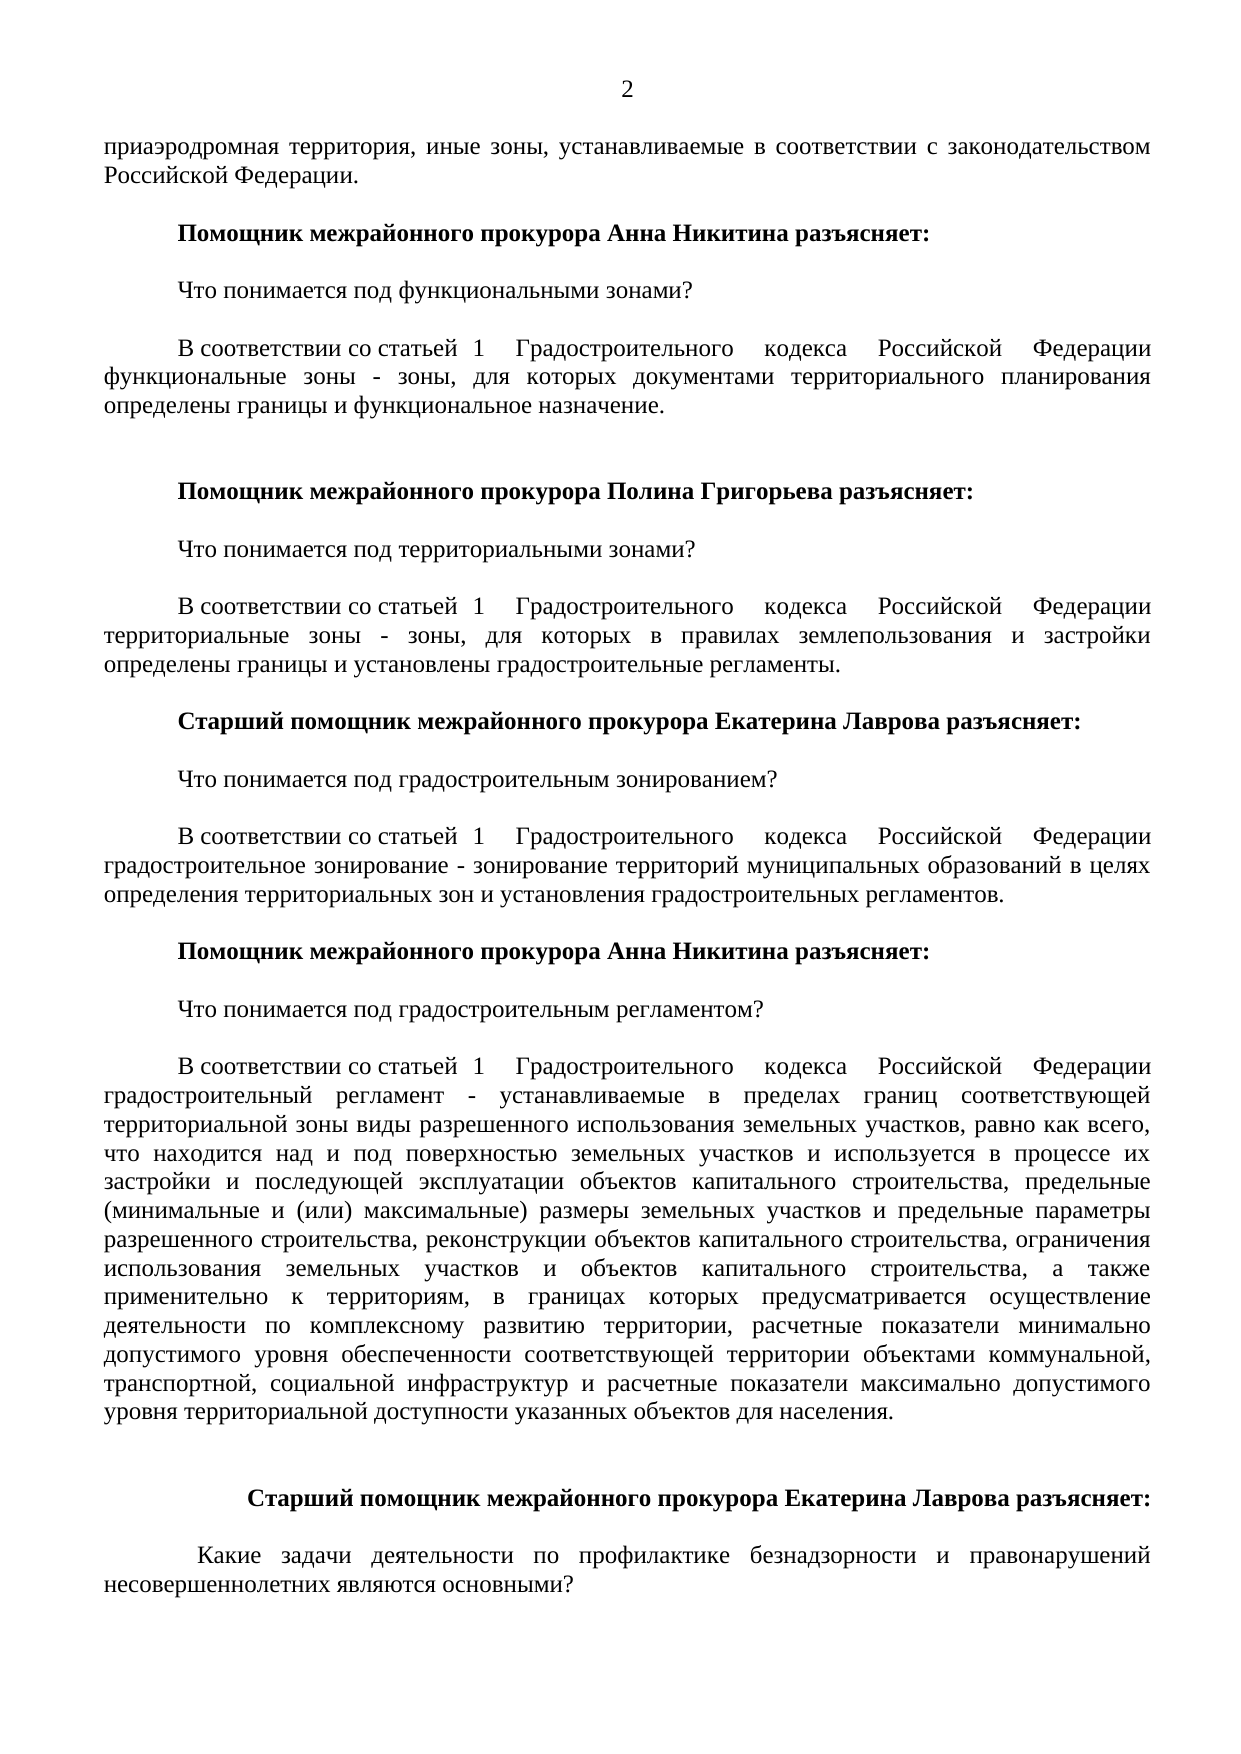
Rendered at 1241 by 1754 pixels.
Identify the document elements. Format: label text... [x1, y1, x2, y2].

title В соответствии со статьей 1 Градостроительного кодекса Российской Федерации градостроительное зонирование - зонирование территорий муниципальных образований в целях определения территориальных зон и установления градостроительных регламентов. [103, 821, 1152, 908]
title В соответствии со статьей 1 Градостроительного кодекса Российской Федерации территориальные зоны - зоны, для которых в правилах землепользования и застройки определены границы и установлены градостроительные регламенты. [103, 591, 1152, 678]
title Помощник межрайонного прокурора Анна Никитина разъясняет: [103, 218, 1152, 246]
title Старший помощник межрайонного прокурора Екатерина Лаврова разъясняет: [103, 706, 1152, 735]
title Старший помощник межрайонного прокурора Екатерина Лаврова разъясняет: [103, 1483, 1152, 1511]
title В соответствии со статьей 1 Градостроительного кодекса Российской Федерации градостроительный регламент - устанавливаемые в пределах границ соответствующей территориальной зоны виды разрешенного использования земельных участков, равно как всего, что находится над и под поверхностью земельных участков и используется в процессе их застройки и последующей эксплуатации объектов капитального строительства, предельные (минимальные и (или) максимальные) размеры земельных участков и предельные параметры разрешенного строительства, реконструкции объектов капитального строительства, ограничения использования земельных участков и объектов капитального строительства, а также применительно к территориям, в границах которых предусматривается осуществление деятельности по комплексному развитию территории, расчетные показатели минимально допустимого уровня обеспеченности соответствующей территории объектами коммунальной, транспортной, социальной инфраструктур и расчетные показатели максимально допустимого уровня территориальной доступности указанных объектов для населения. [103, 1051, 1152, 1425]
title Помощник межрайонного прокурора Полина Григорьева разъясняет: [103, 476, 1152, 505]
title Что понимается под функциональными зонами? [103, 275, 1152, 304]
title В соответствии со статьей 1 Градостроительного кодекса Российской Федерации функциональные зоны - зоны, для которых документами территориального планирования определены границы и функциональное назначение. [103, 333, 1152, 419]
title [103, 131, 1152, 189]
title Что понимается под градостроительным зонированием? [103, 764, 1152, 793]
title Что понимается под градостроительным регламентом? [103, 994, 1152, 1023]
title Какие задачи деятельности по профилактике безнадзорности и правонарушений несовершеннолетних являются основными? [103, 1540, 1152, 1598]
title Помощник межрайонного прокурора Анна Никитина разъясняет: [103, 936, 1152, 965]
title Что понимается под территориальными зонами? [103, 534, 1152, 563]
